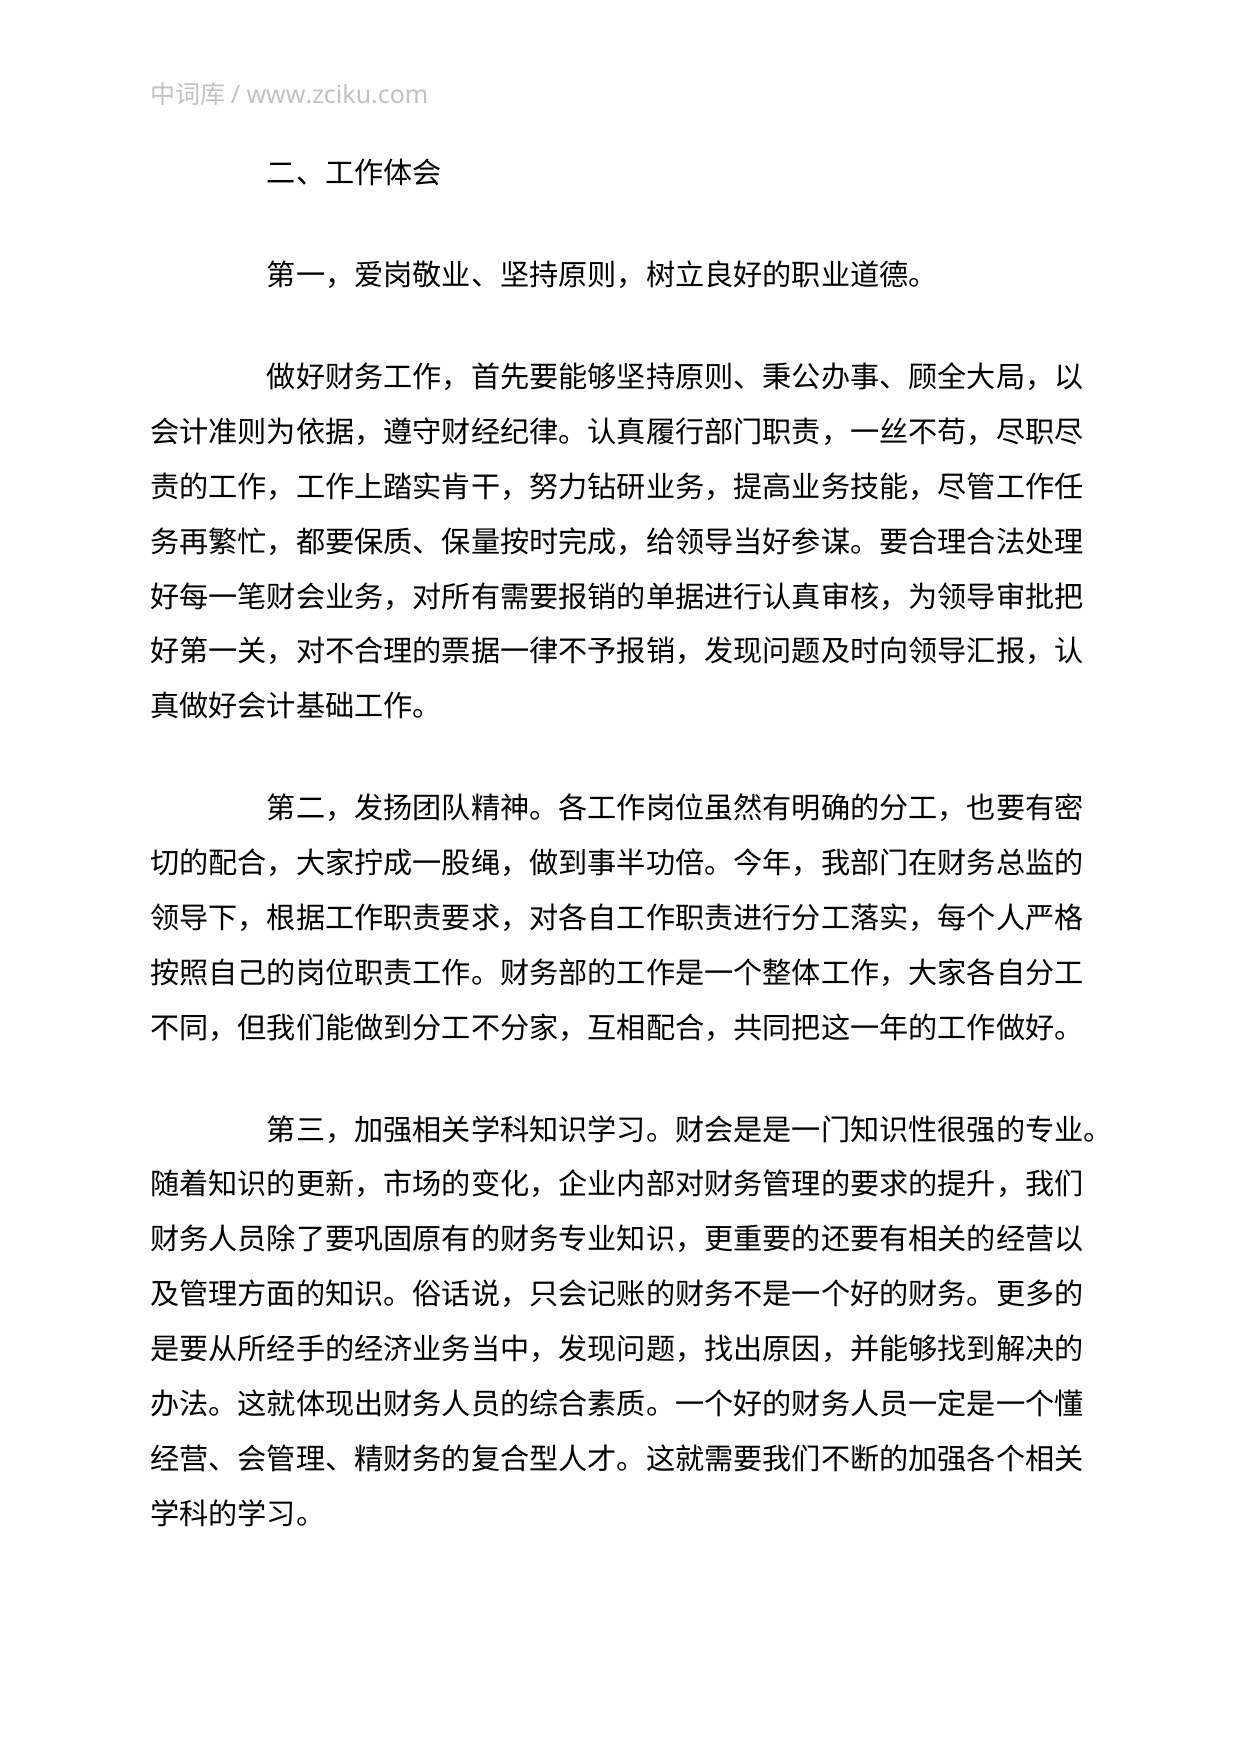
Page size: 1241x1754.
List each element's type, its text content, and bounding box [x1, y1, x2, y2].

text 做好财务工作，首先要能够坚持原则、秉公办事、顾全大局，以会计准则为依据，遵守财经纪律。认真履行部门职责，一丝不苟，尽职尽责的工作，工作上踏实肯干，努力钻研业务，提高业务技能，尽管工作任务再繁忙，都要保质、保量按时完成，给领导当好参谋。要合理合法处理好每一笔财会业务，对所有需要报销的单据进行认真审核，为领导审批把好第一关，对不合理的票据一律不予报销，发现问题及时向领导汇报，认真做好会计基础工作。 [150, 353, 1090, 725]
text 第二，发扬团队精神。各工作岗位虽然有明确的分工，也要有密切的配合，大家拧成一股绳，做到事半功倍。今年，我部门在财务总监的领导下，根据工作职责要求，对各自工作职责进行分工落实，每个人严格按照自己的岗位职责工作。财务部的工作是一个整体工作，大家各自分工不同，但我们能做到分工不分家，互相配合，共同把这一年的工作做好。 [150, 785, 1090, 1047]
text 二、工作体会 [150, 150, 1090, 192]
text 第三，加强相关学科知识学习。财会是是一门知识性很强的专业。随着知识的更新，市场的变化，企业内部对财务管理的要求的提升，我们财务人员除了要巩固原有的财务专业知识，更重要的还要有相关的经营以及管理方面的知识。俗话说，只会记账的财务不是一个好的财务。更多的是要从所经手的经济业务当中，发现问题，找出原因，并能够找到解决的办法。这就体现出财务人员的综合素质。一个好的财务人员一定是一个懂经营、会管理、精财务的复合型人才。这就需要我们不断的加强各个相关学科的学习。 [150, 1106, 1090, 1533]
text 第一，爱岗敬业、坚持原则，树立良好的职业道德。 [150, 252, 1090, 294]
